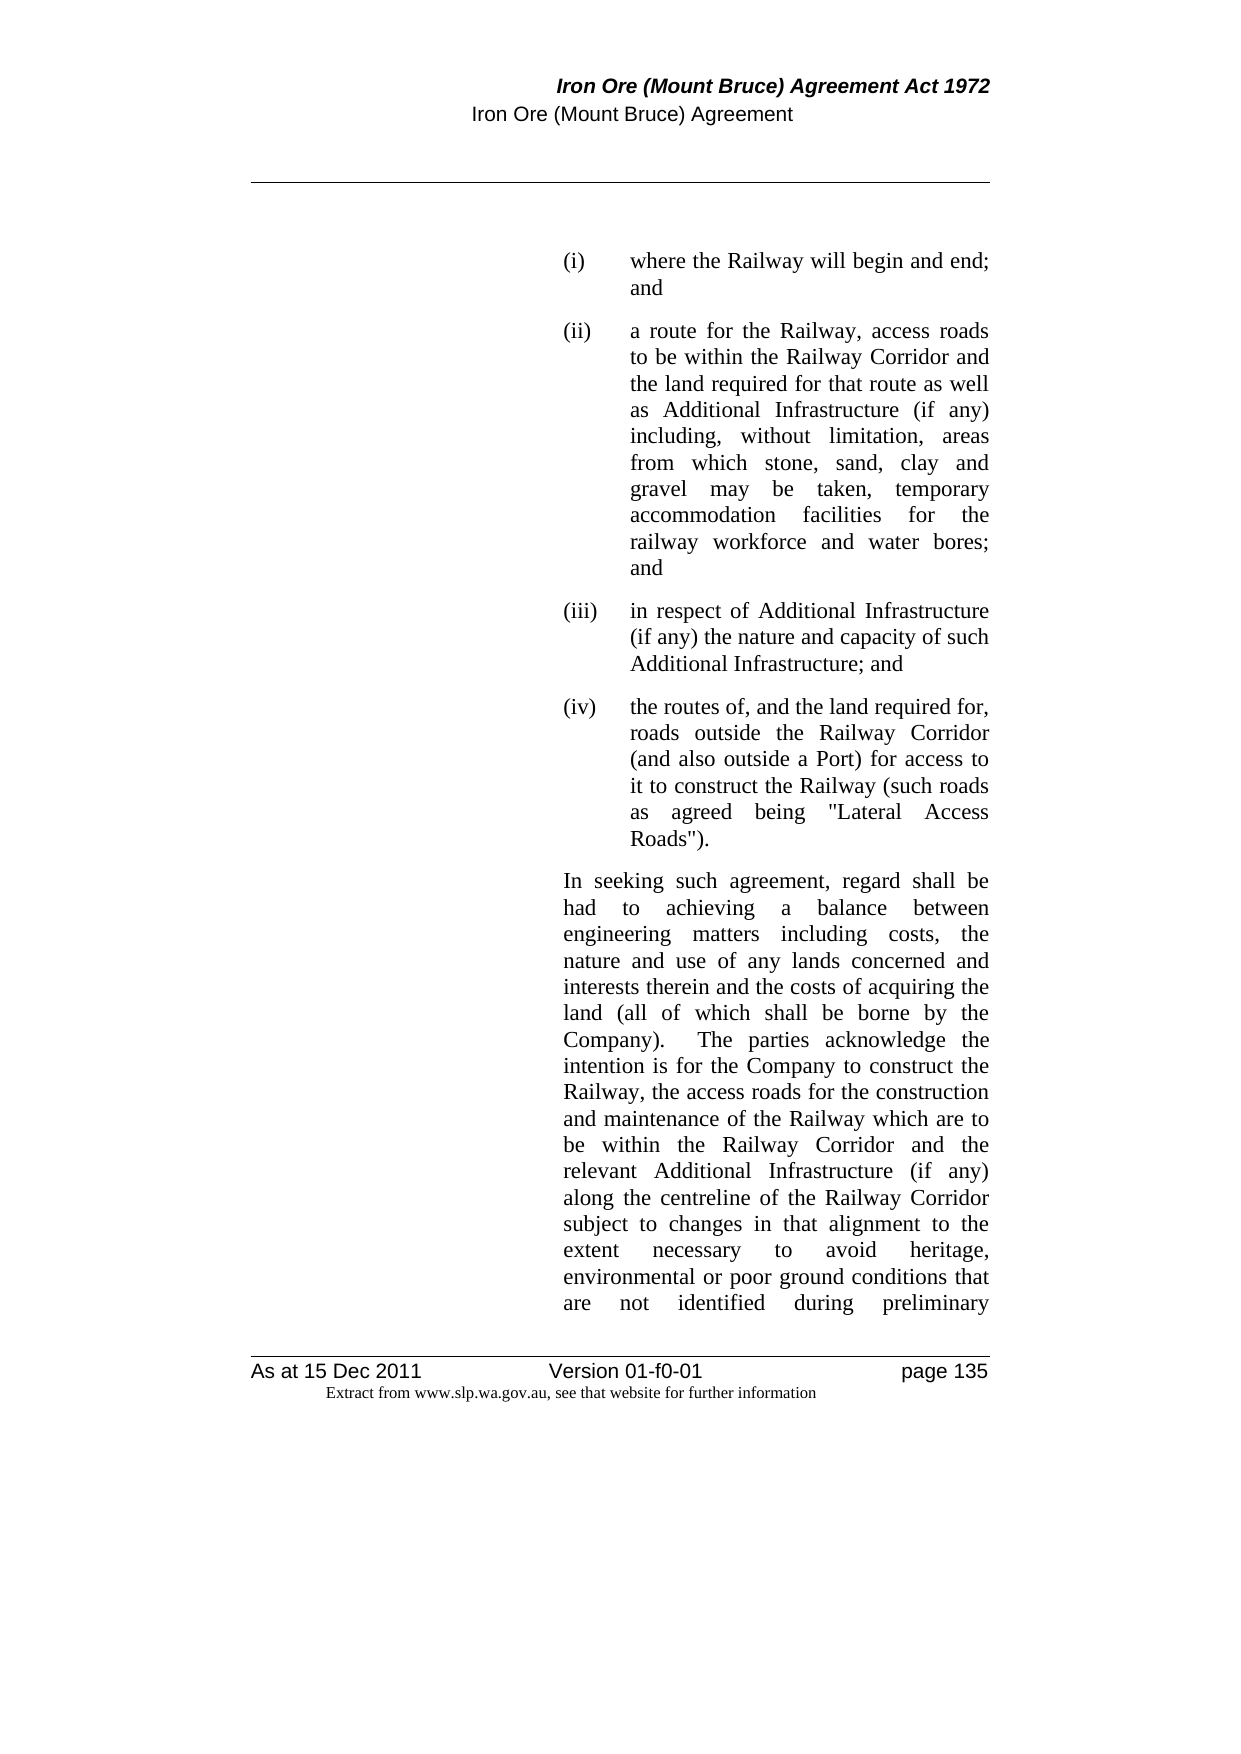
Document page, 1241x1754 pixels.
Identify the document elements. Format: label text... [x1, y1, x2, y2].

text (i) where the Railway will begin and end; and [563, 247, 990, 300]
text (iv) the routes of, and the land required for, roads outside the Railway Corridor (and also outside a Port) for access to it to construct the Railway (such roads as agreed being "Lateral Access Roads"). [563, 693, 990, 851]
text (ii) a route for the Railway, access roads to be within the Railway Corridor and the land required for that route as well as Additional Infrastructure (if any) including, without limitation, areas from which stone, sand, clay and gravel may be taken, temporary accommodation facilities for the railway workforce and water bores; and [563, 317, 990, 580]
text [563, 868, 990, 1316]
text (iii) in respect of Additional Infrastructure (if any) the nature and capacity of such Additional Infrastructure; and [563, 597, 990, 676]
